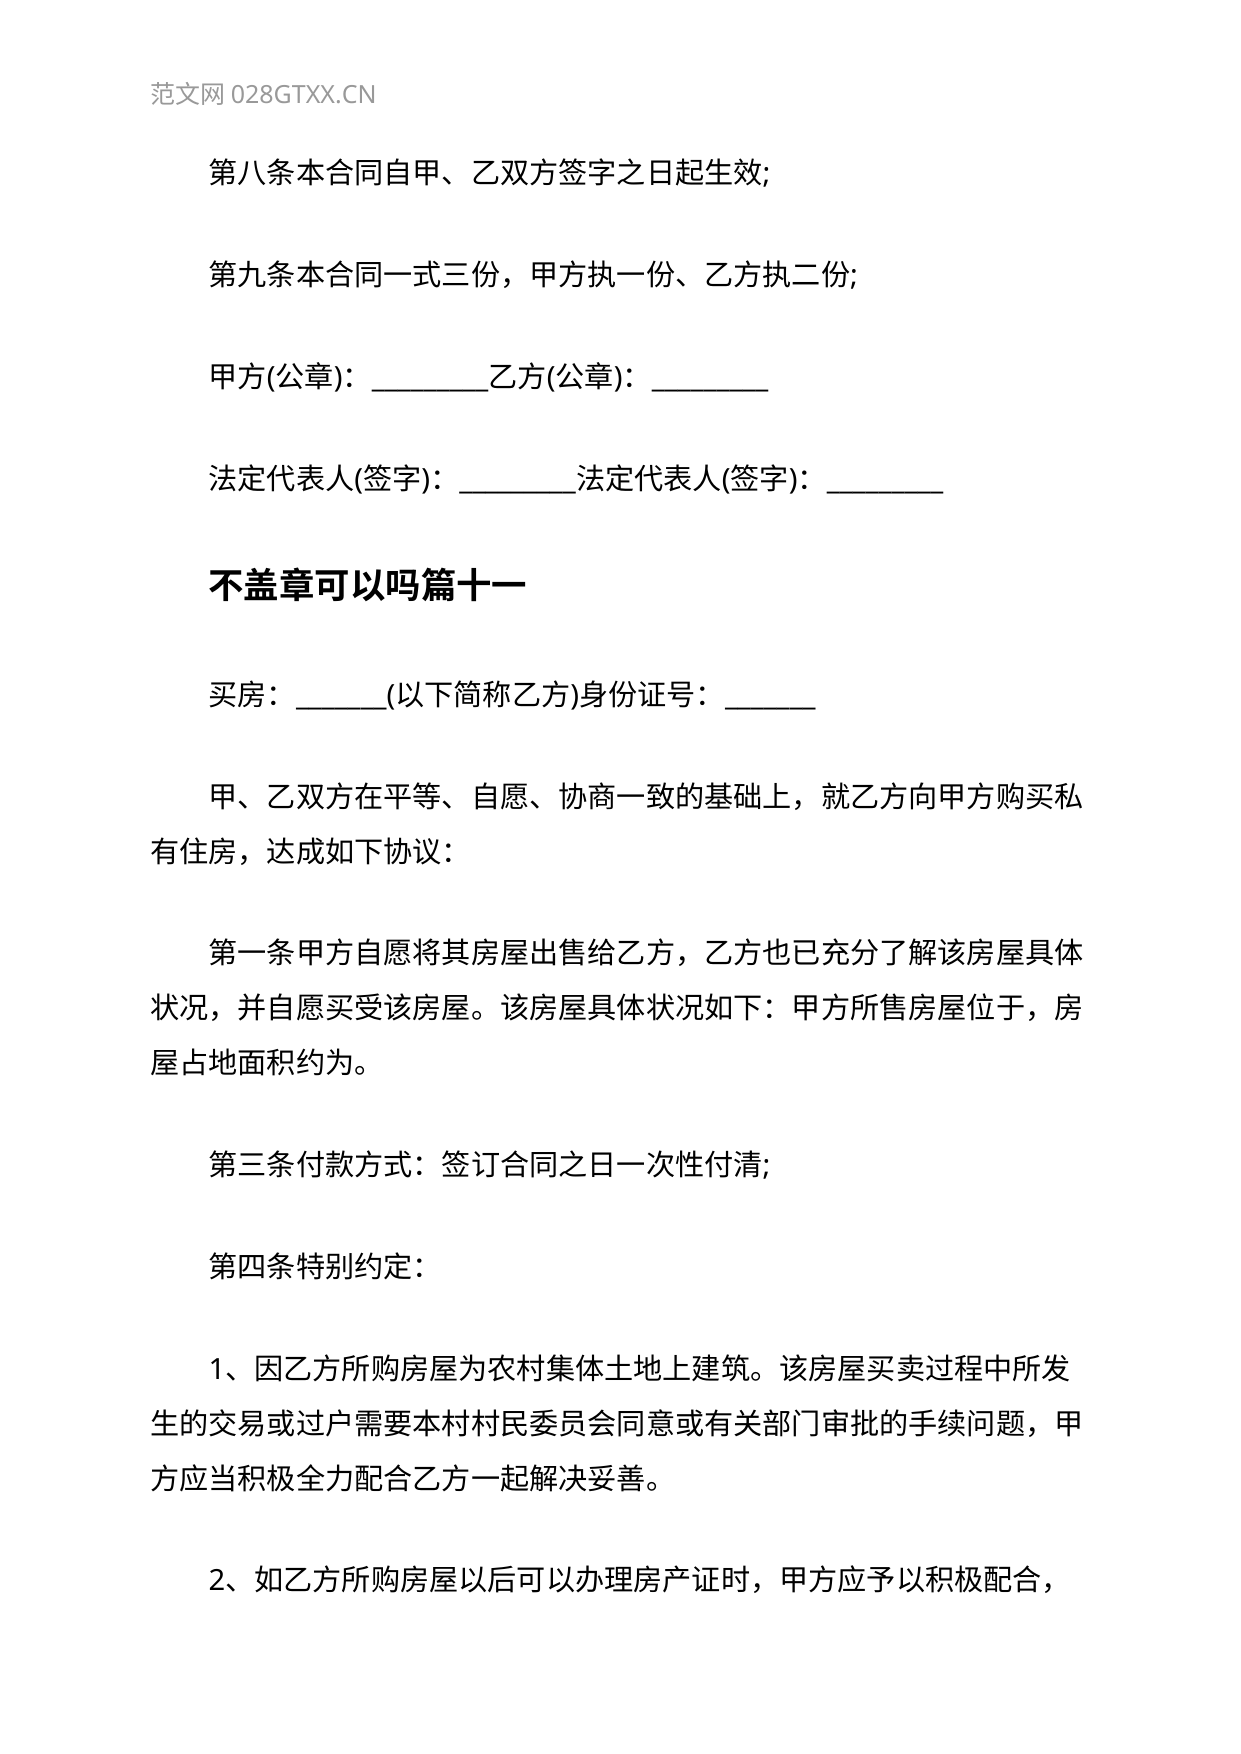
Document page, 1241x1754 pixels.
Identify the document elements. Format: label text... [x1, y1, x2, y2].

text 第四条特别约定： [150, 1243, 1090, 1286]
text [150, 1557, 1090, 1599]
text 不盖章可以吗篇十一 [150, 558, 1090, 609]
text 第八条本合同自甲、乙双方签字之日起生效; [150, 150, 1090, 192]
text 甲方(公章)：_________乙方(公章)：_________ [150, 354, 1090, 396]
text 第一条甲方自愿将其房屋出售给乙方，乙方也已充分了解该房屋具体状况，并自愿买受该房屋。该房屋具体状况如下：甲方所售房屋位于，房屋占地面积约为。 [150, 930, 1090, 1082]
text 1、因乙方所购房屋为农村集体土地上建筑。该房屋买卖过程中所发生的交易或过户需要本村村民委员会同意或有关部门审批的手续问题，甲方应当积极全力配合乙方一起解决妥善。 [150, 1345, 1090, 1497]
text 第三条付款方式：签订合同之日一次性付清; [150, 1142, 1090, 1184]
text 甲、乙双方在平等、自愿、协商一致的基础上，就乙方向甲方购买私有住房，达成如下协议： [150, 773, 1090, 871]
text 第九条本合同一式三份，甲方执一份、乙方执二份; [150, 252, 1090, 294]
text 买房：_______(以下简称乙方)身份证号：_______ [150, 671, 1090, 714]
text 法定代表人(签字)：_________法定代表人(签字)：_________ [150, 456, 1090, 498]
